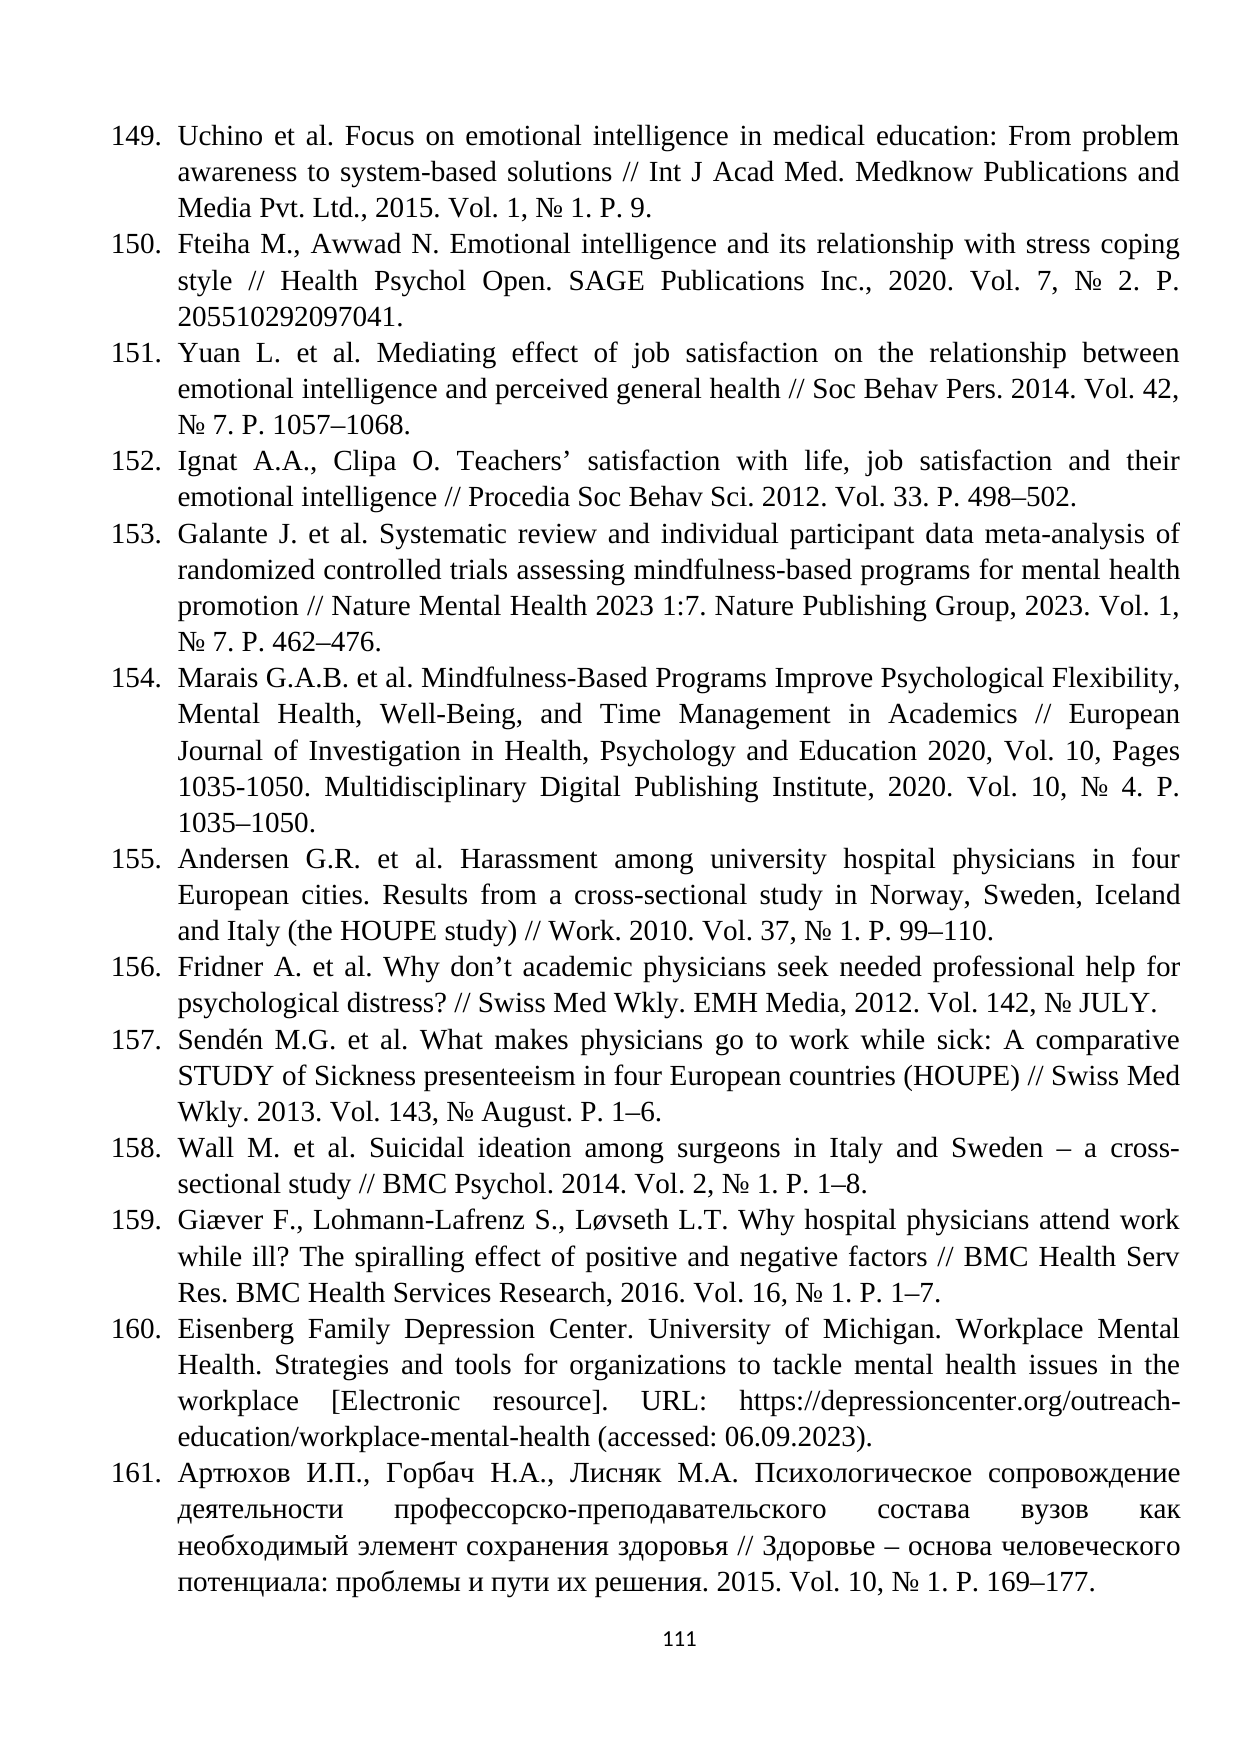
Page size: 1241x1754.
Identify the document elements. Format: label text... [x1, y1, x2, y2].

text 154. Marais G.A.B. et al. Mindfulness-Based Programs Improve Psychological Flexibility, Mental Health, Well-Being, and Time Management in Academics // European Journal of Investigation in Health, Psychology and Education 2020, Vol. 10, Pages 1035-1050. Multidisciplinary Digital Publishing Institute, 2020. Vol. 10, № 4. P. 1035–1050. [111, 660, 1181, 838]
text 161. Артюхов И.П., Горбач Н.А., Лисняк М.А. Психологическое сопровождение деятельности профессорско-преподавательского состава вузов как необходимый элемент сохранения здоровья // Здоровье – основа человеческого потенциала: проблемы и пути их решения. 2015. Vol. 10, № 1. P. 169–177. [111, 1456, 1181, 1597]
text 155. Andersen G.R. et al. Harassment among university hospital physicians in four European cities. Results from a cross-sectional study in Norway, Sweden, Iceland and Italy (the HOUPE study) // Work. 2010. Vol. 37, № 1. P. 99–110. [111, 841, 1181, 947]
text 150. Fteiha M., Awwad N. Emotional intelligence and its relationship with stress coping style // Health Psychol Open. SAGE Publications Inc., 2020. Vol. 7, № 2. P. 205510292097041. [111, 227, 1181, 332]
text 158. Wall M. et al. Suicidal ideation among surgeons in Italy and Sweden – a cross-sectional study // BMC Psychol. 2014. Vol. 2, № 1. P. 1–8. [111, 1130, 1181, 1200]
text 157. Sendén M.G. et al. What makes physicians go to work while sick: A comparative STUDY of Sickness presenteeism in four European countries (HOUPE) // Swiss Med Wkly. 2013. Vol. 143, № August. P. 1–6. [111, 1022, 1181, 1128]
text 153. Galante J. et al. Systematic review and individual participant data meta-analysis of randomized controlled trials assessing mindfulness-based programs for mental health promotion // Nature Mental Health 2023 1:7. Nature Publishing Group, 2023. Vol. 1, № 7. P. 462–476. [111, 516, 1181, 658]
text 159. Giæver F., Lohmann-Lafrenz S., Løvseth L.T. Why hospital physicians attend work while ill? The spiralling effect of positive and negative factors // BMC Health Serv Res. BMC Health Services Research, 2016. Vol. 16, № 1. P. 1–7. [111, 1202, 1181, 1308]
text 160. Eisenberg Family Depression Center. University of Michigan. Workplace Mental Health. Strategies and tools for organizations to tackle mental health issues in the workplace [Electronic resource]. URL: https://depressioncenter.org/outreach-education/workplace-mental-health (accessed: 06.09.2023). [111, 1311, 1181, 1453]
text 152. Ignat A.A., Clipa O. Teachers’ satisfaction with life, job satisfaction and their emotional intelligence // Procedia Soc Behav Sci. 2012. Vol. 33. P. 498–502. [111, 443, 1181, 513]
text 156. Fridner A. et al. Why don’t academic physicians seek needed professional help for psychological distress? // Swiss Med Wkly. EMH Media, 2012. Vol. 142, № JULY. [111, 949, 1181, 1019]
text 149. Uchino et al. Focus on emotional intelligence in medical education: From problem awareness to system-based solutions // Int J Acad Med. Medknow Publications and Media Pvt. Ltd., 2015. Vol. 1, № 1. P. 9. [111, 118, 1181, 224]
text 151. Yuan L. et al. Mediating effect of job satisfaction on the relationship between emotional intelligence and perceived general health // Soc Behav Pers. 2014. Vol. 42, № 7. P. 1057–1068. [111, 335, 1181, 441]
